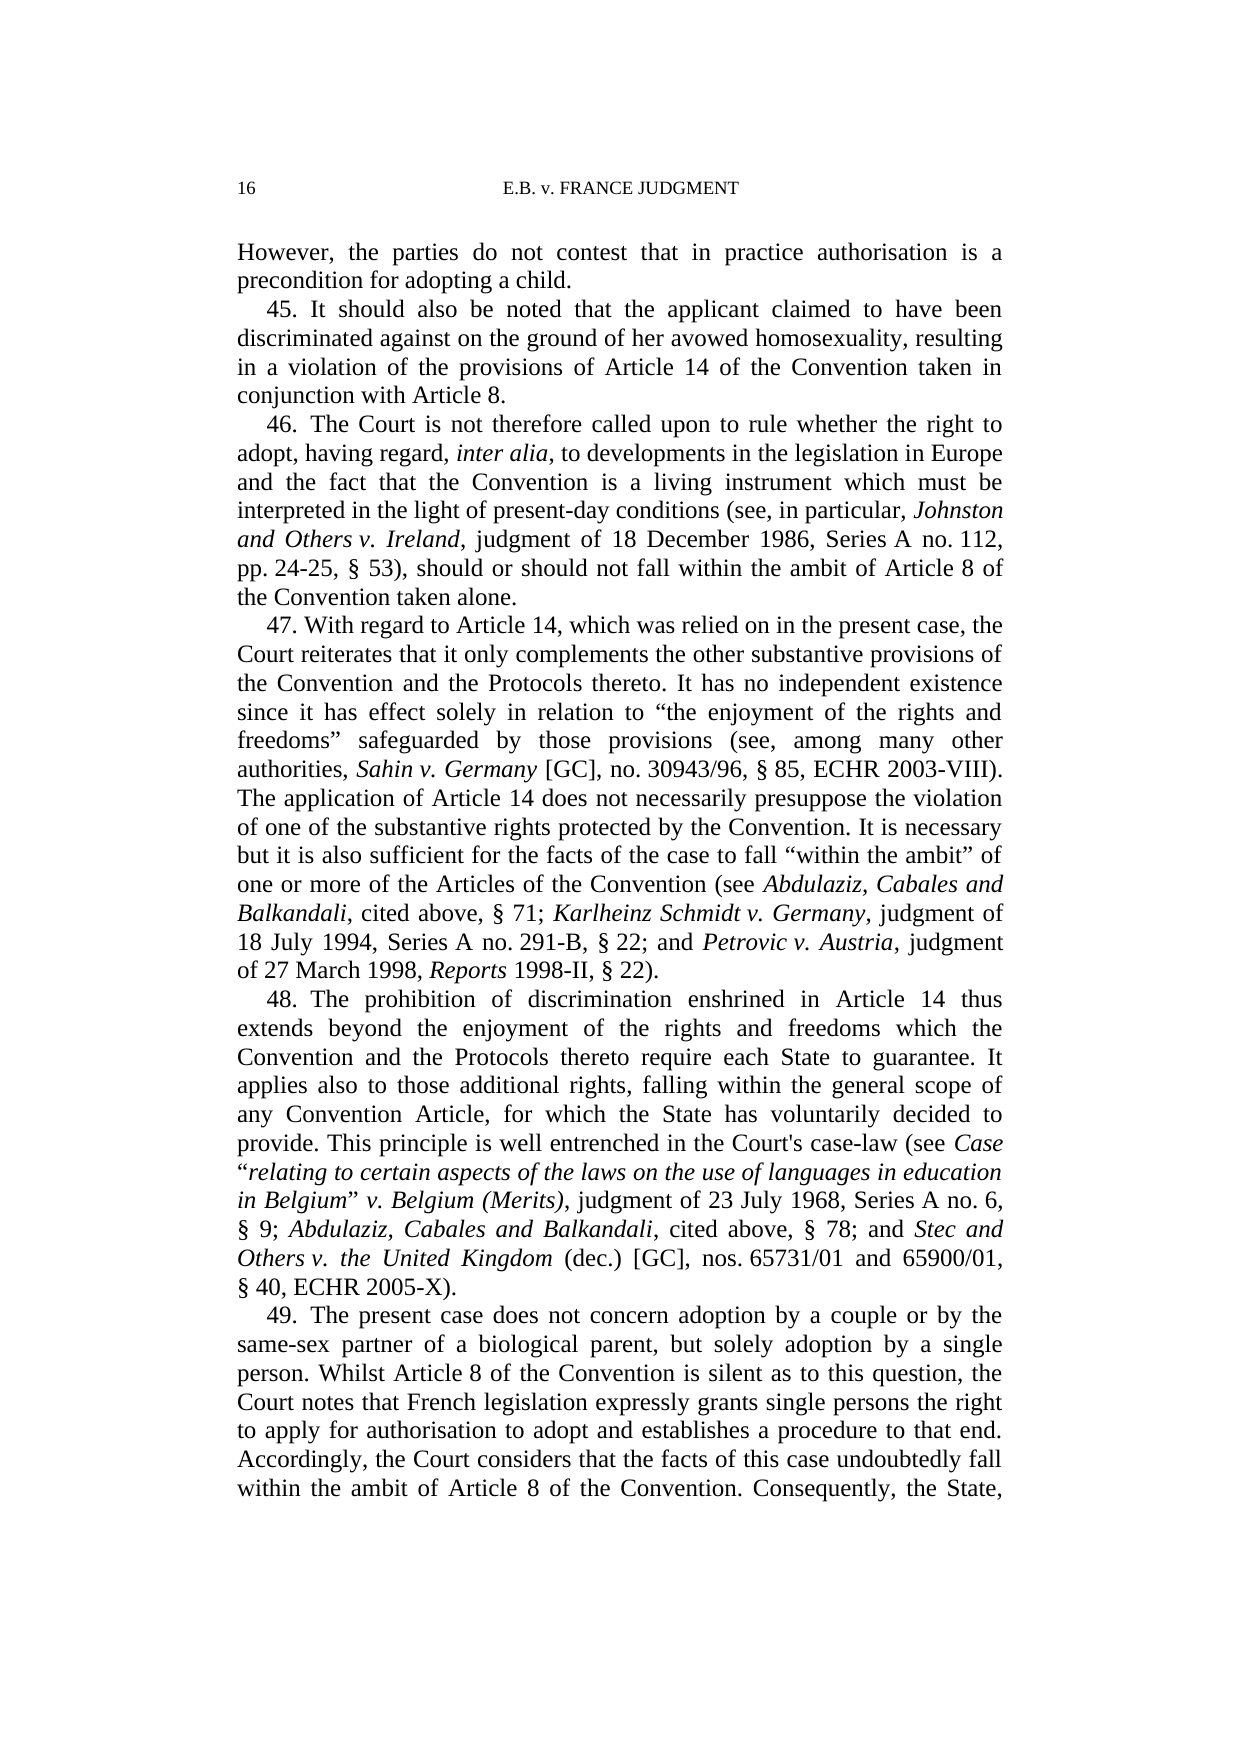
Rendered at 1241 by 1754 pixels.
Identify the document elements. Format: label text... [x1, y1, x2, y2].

text 46. The Court is not therefore called upon to rule whether the right to adopt, having regard, inter alia, to developments in the legislation in Europe and the fact that the Convention is a living instrument which must be interpreted in the light of present-day conditions (see, in particular, Johnston and Others v. Ireland, judgment of 18 December 1986, Series A no. 112, pp. 24-25, § 53), should or should not fall within the ambit of Article 8 of the Convention taken alone. [237, 409, 1003, 611]
text 47. With regard to Article 14, which was relied on in the present case, the Court reiterates that it only complements the other substantive provisions of the Convention and the Protocols thereto. It has no independent existence since it has effect solely in relation to “the enjoyment of the rights and freedoms” safeguarded by those provisions (see, among many other authorities, Sahin v. Germany [GC], no. 30943/96, § 85, ECHR 2003-VIII). The application of Article 14 does not necessarily presuppose the violation of one of the substantive rights protected by the Convention. It is necessary but it is also sufficient for the facts of the case to fall “within the ambit” of one or more of the Articles of the Convention (see Abdulaziz, Cabales and Balkandali, cited above, § 71; Karlheinz Schmidt v. Germany, judgment of 18 July 1994, Series A no. 291-B, § 22; and Petrovic v. Austria, judgment of 27 March 1998, Reports 1998-II, § 22). [237, 611, 1003, 984]
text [237, 237, 1003, 294]
text 45. It should also be noted that the applicant claimed to have been discriminated against on the ground of her avowed homosexuality, resulting in a violation of the provisions of Article 14 of the Convention taken in conjunction with Article 8. [237, 294, 1003, 409]
text 48. The prohibition of discrimination enshrined in Article 14 thus extends beyond the enjoyment of the rights and freedoms which the Convention and the Protocols thereto require each State to guarantee. It applies also to those additional rights, falling within the general scope of any Convention Article, for which the State has voluntarily decided to provide. This principle is well entrenched in the Court's case-law (see Case “relating to certain aspects of the laws on the use of languages in education in Belgium” v. Belgium (Merits), judgment of 23 July 1968, Series A no. 6, § 9; Abdulaziz, Cabales and Balkandali, cited above, § 78; and Stec and Others v. the (dec.) [GC], nos. 65731/01 and 65900/01, § 40, ECHR 2005-X). [237, 984, 1003, 1301]
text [237, 1301, 1003, 1502]
